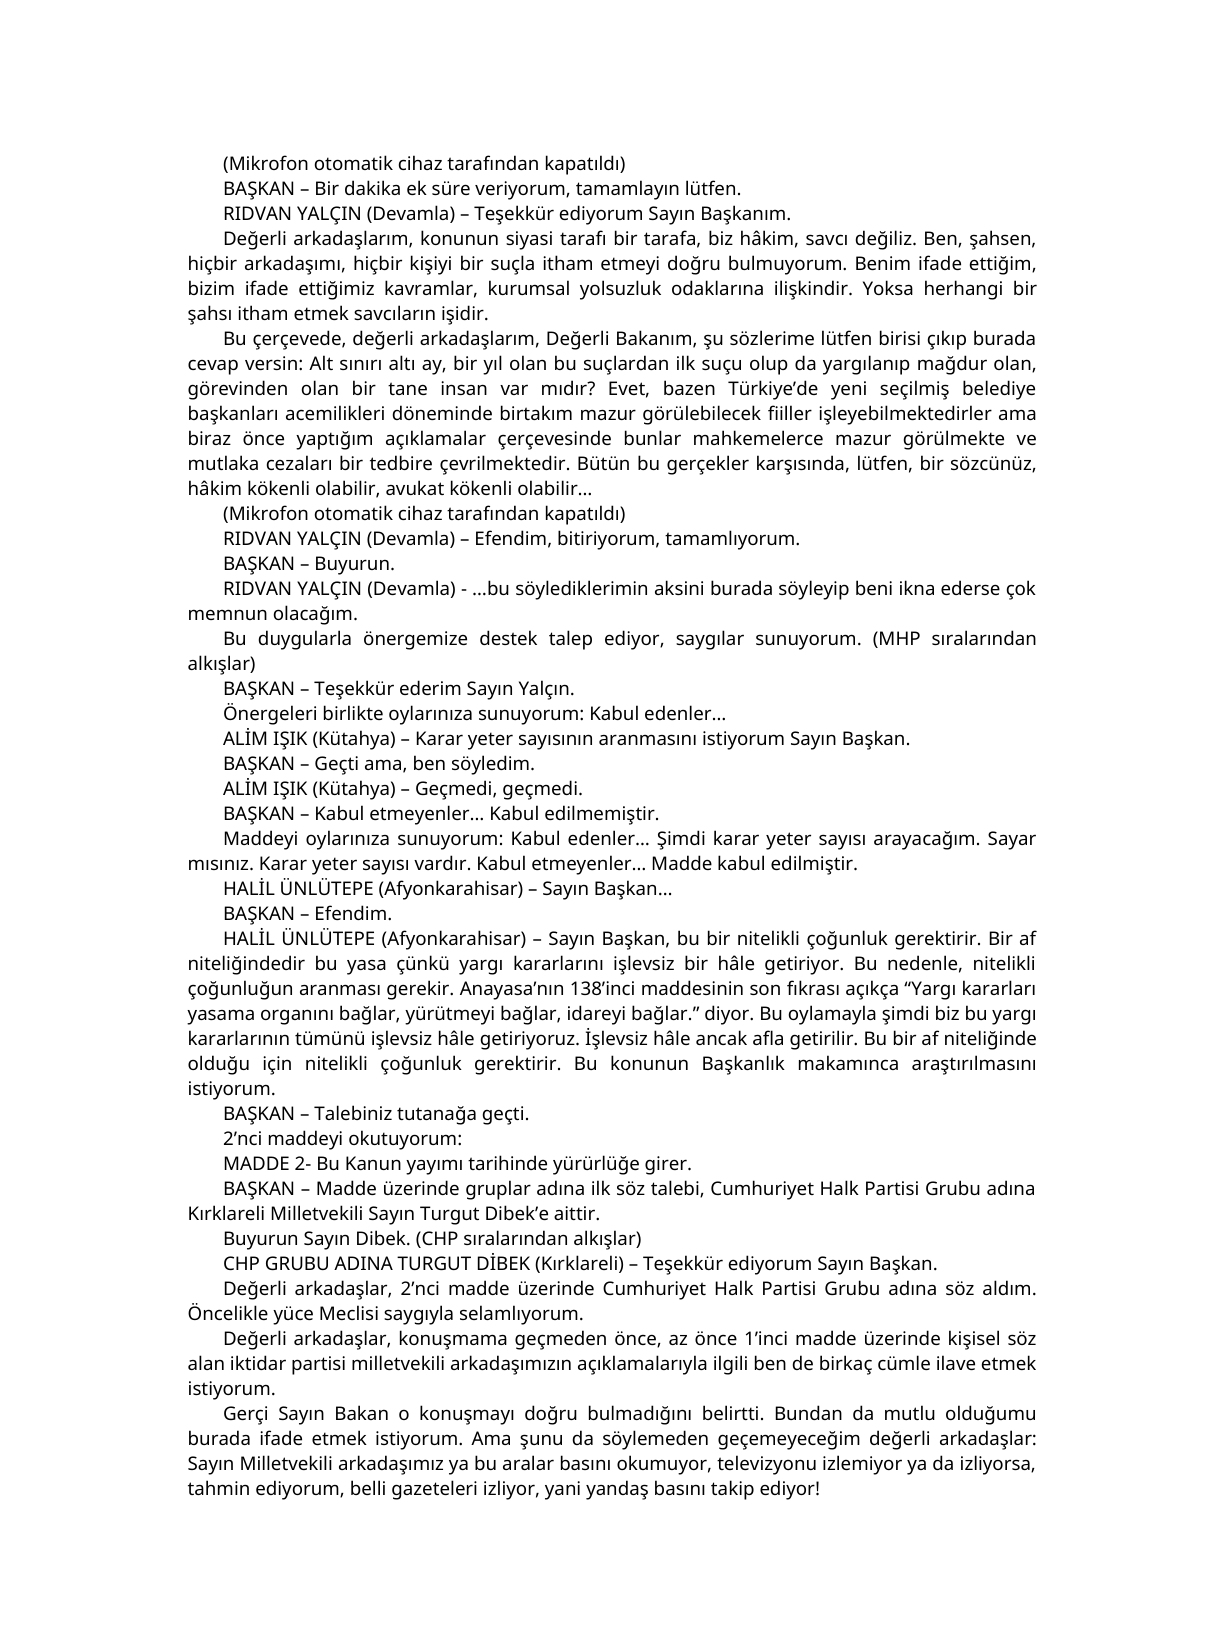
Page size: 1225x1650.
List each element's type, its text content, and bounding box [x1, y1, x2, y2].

text BAŞKAN – Madde üzerinde gruplar adına ilk söz talebi, Cumhuriyet Halk Partisi Grubu adına Kırklareli Milletvekili Sayın Turgut Dibek’e aittir. [187, 1175, 1037, 1225]
text BAŞKAN – Buyurun. [187, 550, 1037, 575]
text BAŞKAN – Talebiniz tutanağa geçti. [187, 1100, 1037, 1125]
text HALİL ÜNLÜTEPE (Afyonkarahisar) – Sayın Başkan… [187, 875, 1037, 900]
text Değerli arkadaşlar, konuşmama geçmeden önce, az önce 1’inci madde üzerinde kişisel söz alan iktidar partisi milletvekili arkadaşımızın açıklamalarıyla ilgili ben de birkaç cümle ilave etmek istiyorum. [187, 1325, 1037, 1400]
text ALİM IŞIK (Kütahya) – Karar yeter sayısının aranmasını istiyorum Sayın Başkan. [187, 725, 1037, 750]
text ALİM IŞIK (Kütahya) – Geçmedi, geçmedi. [187, 775, 1037, 800]
text Gerçi Sayın Bakan o konuşmayı doğru bulmadığını belirtti. Bundan da mutlu olduğumu burada ifade etmek istiyorum. Ama şunu da söylemeden geçemeyeceğim değerli arkadaşlar: Sayın Milletvekili arkadaşımız ya bu aralar basını okumuyor, televizyonu izlemiyor ya da izliyorsa, tahmin ediyorum, belli gazeteleri izliyor, yani yandaş basını takip ediyor! [187, 1400, 1037, 1500]
text BAŞKAN – Geçti ama, ben söyledim. [187, 750, 1037, 775]
text BAŞKAN – Efendim. [187, 900, 1037, 925]
text Değerli arkadaşlar, 2’nci madde üzerinde Cumhuriyet Halk Partisi Grubu adına söz aldım. Öncelikle yüce Meclisi saygıyla selamlıyorum. [187, 1275, 1037, 1325]
text Bu duygularla önergemize destek talep ediyor, saygılar sunuyorum. (MHP sıralarından alkışlar) [187, 625, 1037, 675]
text RIDVAN YALÇIN (Devamla) – Efendim, bitiriyorum, tamamlıyorum. [187, 525, 1037, 550]
text (Mikrofon otomatik cihaz tarafından kapatıldı) [187, 150, 1037, 175]
text 2’nci maddeyi okutuyorum: [187, 1125, 1037, 1150]
text BAŞKAN – Teşekkür ederim Sayın Yalçın. [187, 675, 1037, 700]
text Maddeyi oylarınıza sunuyorum: Kabul edenler… Şimdi karar yeter sayısı arayacağım. Sayar mısınız. Karar yeter sayısı vardır. Kabul etmeyenler… Madde kabul edilmiştir. [187, 825, 1037, 875]
text BAŞKAN – Kabul etmeyenler… Kabul edilmemiştir. [187, 800, 1037, 825]
text MADDE 2- Bu Kanun yayımı tarihinde yürürlüğe girer. [187, 1150, 1037, 1175]
text Değerli arkadaşlarım, konunun siyasi tarafı bir tarafa, biz hâkim, savcı değiliz. Ben, şahsen, hiçbir arkadaşımı, hiçbir kişiyi bir suçla itham etmeyi doğru bulmuyorum. Benim ifade ettiğim, bizim ifade ettiğimiz kavramlar, kurumsal yolsuzluk odaklarına ilişkindir. Yoksa herhangi bir şahsı itham etmek savcıların işidir. [187, 225, 1037, 325]
text RIDVAN YALÇIN (Devamla) - …bu söylediklerimin aksini burada söyleyip beni ikna ederse çok memnun olacağım. [187, 575, 1037, 625]
text CHP GRUBU ADINA TURGUT DİBEK (Kırklareli) – Teşekkür ediyorum Sayın Başkan. [187, 1250, 1037, 1275]
text RIDVAN YALÇIN (Devamla) – Teşekkür ediyorum Sayın Başkanım. [187, 200, 1037, 225]
text (Mikrofon otomatik cihaz tarafından kapatıldı) [187, 500, 1037, 525]
text HALİL ÜNLÜTEPE (Afyonkarahisar) – Sayın Başkan, bu bir nitelikli çoğunluk gerektirir. Bir af niteliğindedir bu yasa çünkü yargı kararlarını işlevsiz bir hâle getiriyor. Bu nedenle, nitelikli çoğunluğun aranması gerekir. Anayasa’nın 138’inci maddesinin son fıkrası açıkça “Yargı kararları yasama organını bağlar, yürütmeyi bağlar, idareyi bağlar.” diyor. Bu oylamayla şimdi biz bu yargı kararlarının tümünü işlevsiz hâle getiriyoruz. İşlevsiz hâle ancak afla getirilir. Bu bir af niteliğinde olduğu için nitelikli çoğunluk gerektirir. Bu konunun Başkanlık makamınca araştırılmasını istiyorum. [187, 925, 1037, 1100]
text Buyurun Sayın Dibek. (CHP sıralarından alkışlar) [187, 1225, 1037, 1250]
text Önergeleri birlikte oylarınıza sunuyorum: Kabul edenler… [187, 700, 1037, 725]
text Bu çerçevede, değerli arkadaşlarım, Değerli Bakanım, şu sözlerime lütfen birisi çıkıp burada cevap versin: Alt sınırı altı ay, bir yıl olan bu suçlardan ilk suçu olup da yargılanıp mağdur olan, görevinden olan bir tane insan var mıdır? Evet, bazen Türkiye’de yeni seçilmiş belediye başkanları acemilikleri döneminde birtakım mazur görülebilecek fiiller işleyebilmektedirler ama biraz önce yaptığım açıklamalar çerçevesinde bunlar mahkemelerce mazur görülmekte ve mutlaka cezaları bir tedbire çevrilmektedir. Bütün bu gerçekler karşısında, lütfen, bir sözcünüz, hâkim kökenli olabilir, avukat kökenli olabilir… [187, 325, 1037, 500]
text BAŞKAN – Bir dakika ek süre veriyorum, tamamlayın lütfen. [187, 175, 1037, 200]
